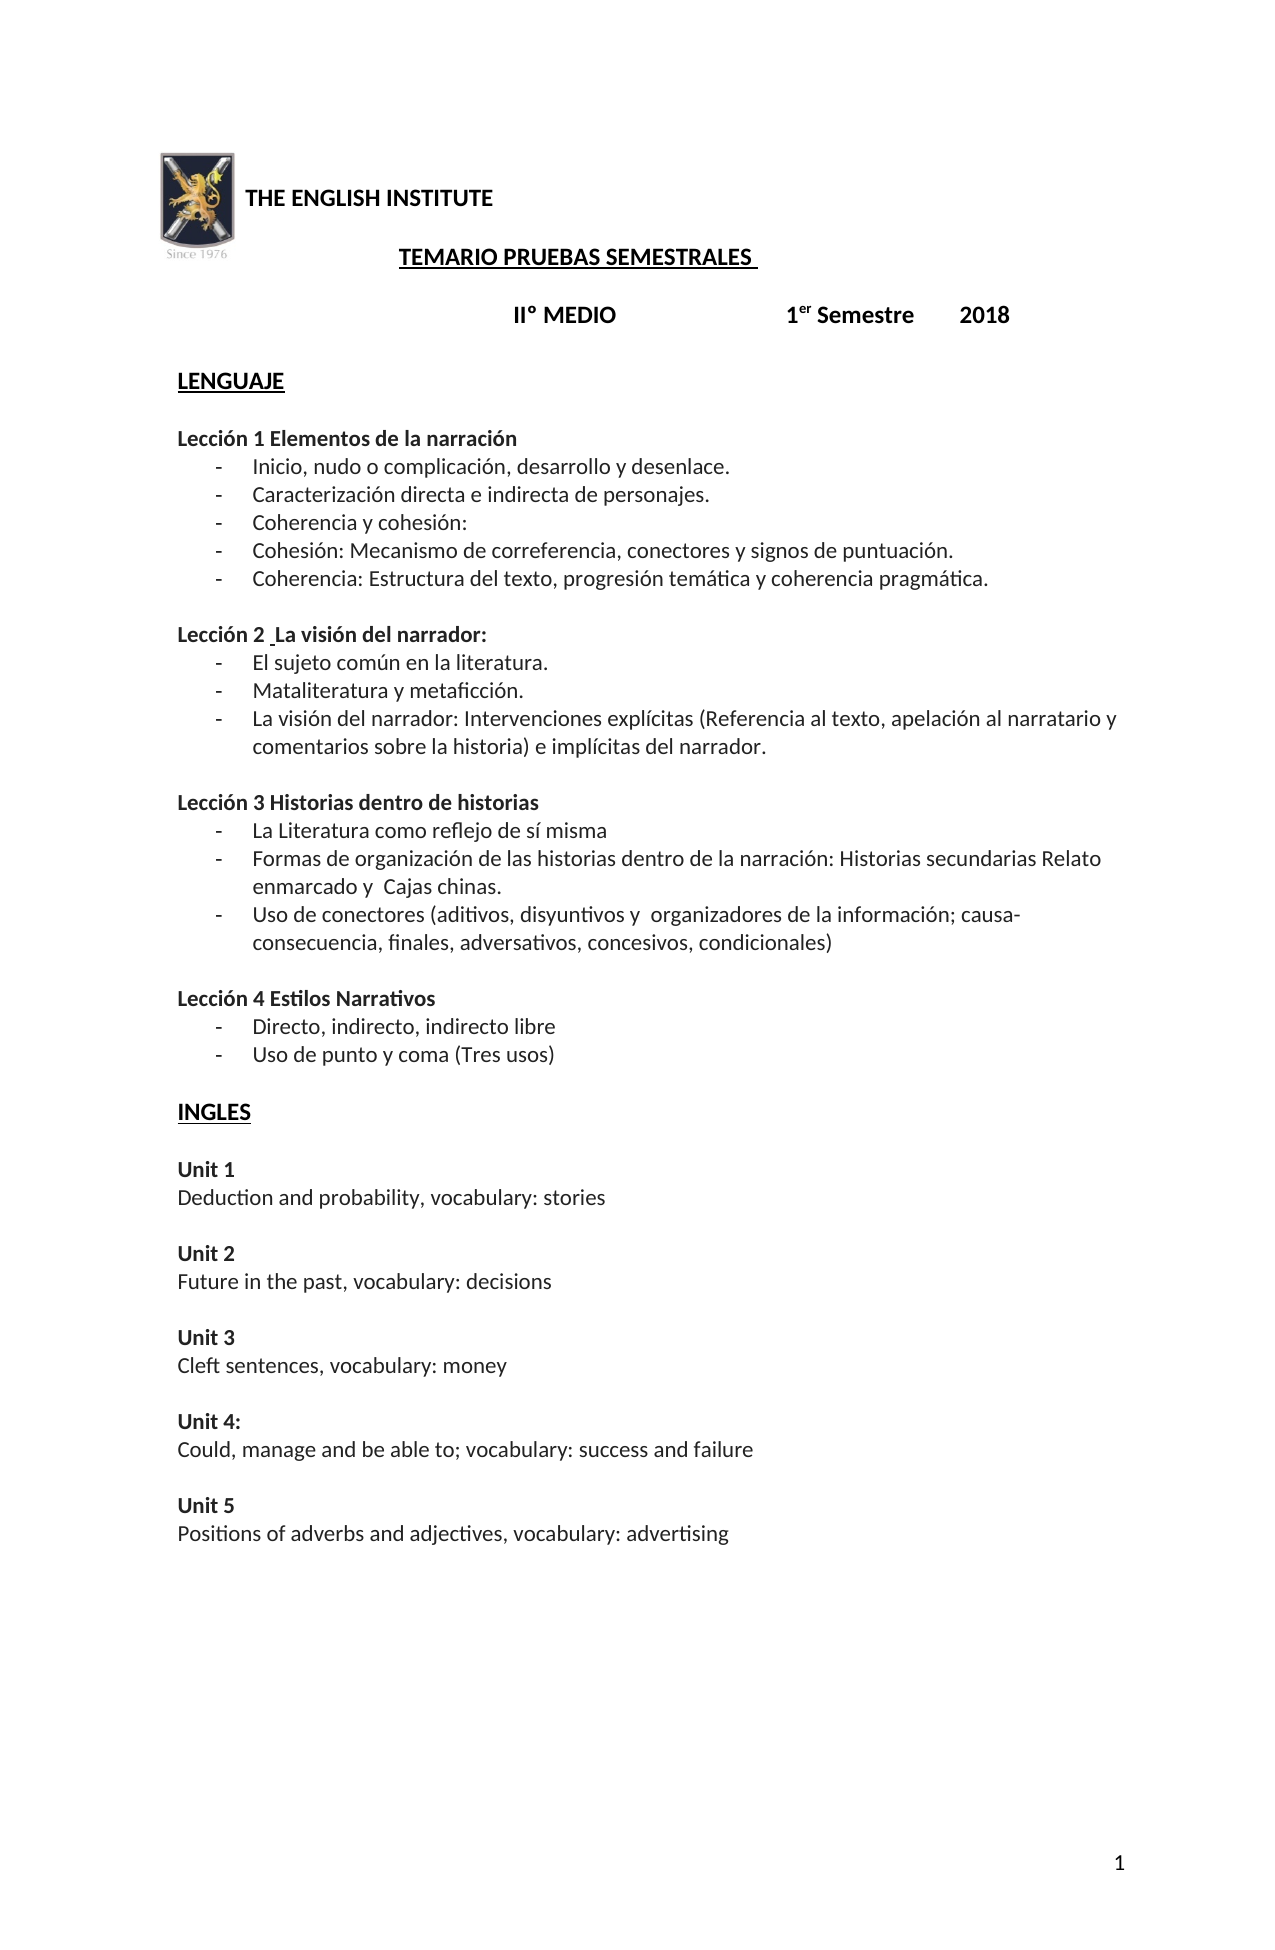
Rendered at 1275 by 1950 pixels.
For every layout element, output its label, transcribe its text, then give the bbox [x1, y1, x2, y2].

list El sujeto común en la literatura. [215, 648, 1125, 676]
picture [158, 151, 237, 264]
text LENGUAJE [177, 366, 1125, 396]
text Cleft sentences, vocabulary: money [177, 1351, 1125, 1379]
list Cohesión: Mecanismo de correferencia, conectores y signos de puntuación. [215, 536, 1125, 564]
list Formas de organización de las historias dentro de la narración: Historias secundarias Relato enmarcado y Cajas chinas. [215, 844, 1125, 900]
text Future in the past, vocabulary: decisions [177, 1267, 1125, 1295]
list Coherencia: Estructura del texto, progresión temática y coherencia pragmática. [215, 564, 1125, 592]
text INGLES [177, 1097, 1125, 1127]
text Deduction and probability, vocabulary: stories [177, 1183, 1125, 1211]
text TEMARIO PRUEBAS SEMESTRALES [325, 241, 1125, 271]
text Positions of adverbs and adjectives, vocabulary: advertising [177, 1519, 1125, 1547]
text IIº MEDIO 1er Semestre 2018 [325, 299, 1125, 330]
text Unit 2 [177, 1239, 1125, 1267]
list Uso de conectores (aditivos, disyuntivos y organizadores de la información; causa- consecuencia, finales, adversativos, concesivos, condicionales) [215, 900, 1125, 956]
text Lección 3 Historias dentro de historias [177, 788, 1125, 816]
list La Literatura como reflejo de sí misma [215, 816, 1125, 844]
text Lección 4 Estilos Narrativos [177, 984, 1125, 1012]
text Lección 2 La visión del narrador: [177, 620, 1125, 648]
text Could, manage and be able to; vocabulary: success and failure [177, 1435, 1125, 1463]
text Unit 4: [177, 1407, 1125, 1435]
list La visión del narrador: Intervenciones explícitas (Referencia al texto, apelación al narratario y comentarios sobre la historia) e implícitas del narrador. [215, 704, 1125, 760]
list Caracterización directa e indirecta de personajes. [215, 480, 1125, 508]
text Unit 1 [177, 1155, 1125, 1183]
list Directo, indirecto, indirecto libre [215, 1012, 1125, 1041]
text Unit 5 [177, 1491, 1125, 1519]
list Mataliteratura y metaficción. [215, 676, 1125, 704]
text Lección 1 Elementos de la narración [177, 424, 1125, 452]
text THE ENGLISH INSTITUTE [237, 182, 1125, 213]
text Unit 3 [177, 1323, 1125, 1351]
list Uso de punto y coma (Tres usos) [215, 1041, 1125, 1068]
list Coherencia y cohesión: [215, 508, 1125, 536]
list Inicio, nudo o complicación, desarrollo y desenlace. [215, 452, 1125, 480]
